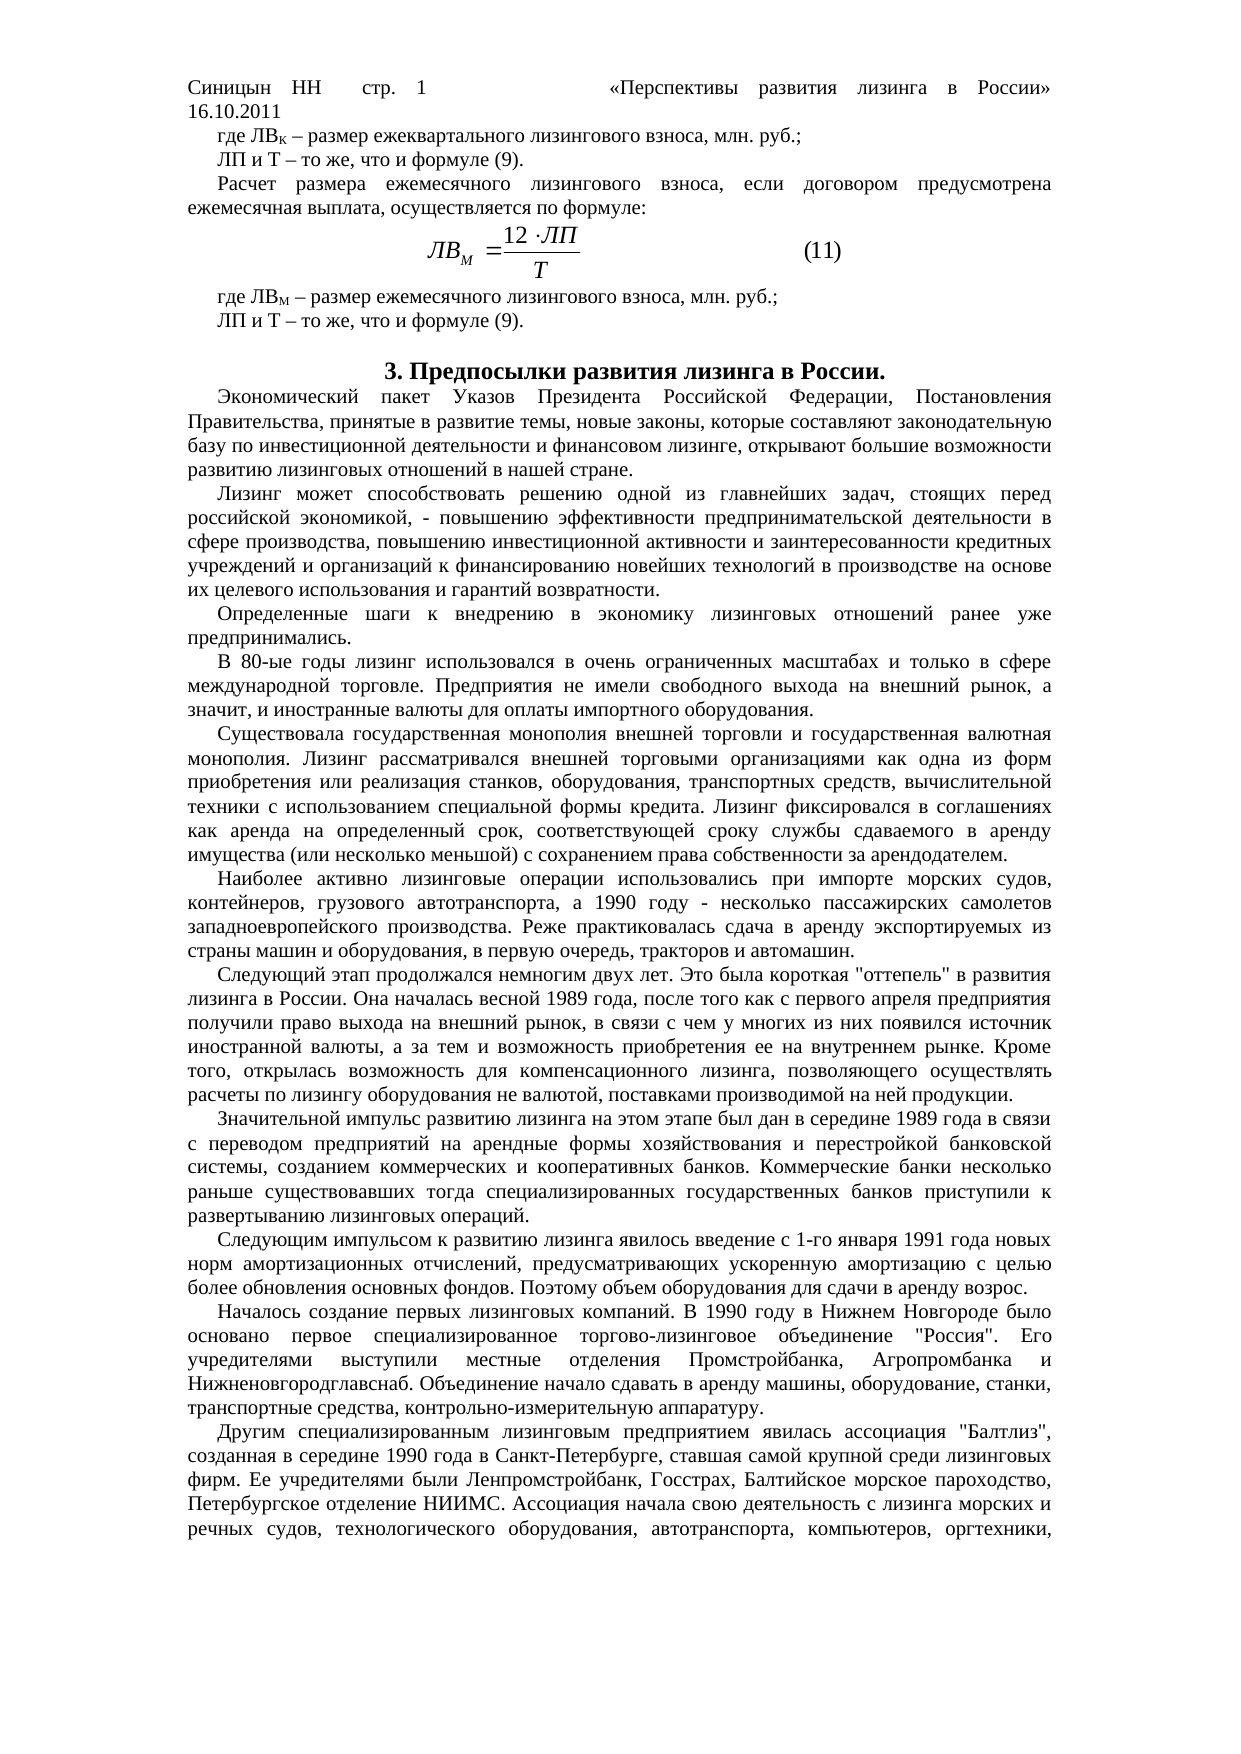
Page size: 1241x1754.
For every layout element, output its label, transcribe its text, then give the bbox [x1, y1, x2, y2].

text где ЛВМ – размер ежемесячного лизингового взноса, млн. руб.; [187, 283, 1053, 308]
text Значительной импульс развитию лизинга на этом этапе был дан в середине 1989 года в связи с переводом предприятий на арендные формы хозяйствования и перестройкой банковской системы, созданием коммерческих и кооперативных банков. Коммерческие банки несколько раньше существовавших тогда специализированных государственных банков приступили к развертыванию лизинговых операций. [187, 1106, 1053, 1227]
text В 80-ые годы лизинг использовался в очень ограниченных масштабах и только в сфере международной торговле. Предприятия не имели свободного выхода на внешний рынок, а значит, и иностранные валюты для оплаты импортного оборудования. [187, 649, 1053, 721]
text ЛП и Т – то же, что и формуле (9). [187, 147, 1053, 171]
text Наиболее активно лизинговые операции использовались при импорте морских судов, контейнеров, грузового автотранспорта, а 1990 году - несколько пассажирских самолетов западноевропейского производства. Реже практиковалась сдача в аренду экспортируемых из страны машин и оборудования, в первую очередь, тракторов и автомашин. [187, 866, 1053, 962]
text 3. Предпосылки развития лизинга в России. [187, 356, 1053, 384]
text Существовала государственная монополия внешней торговли и государственная валютная монополия. Лизинг рассматривался внешней торговыми организациями как одна из форм приобретения или реализация станков, оборудования, транспортных средств, вычислительной техники с использованием специальной формы кредита. Лизинг фиксировался в соглашениях как аренда на определенный срок, соответствующей сроку службы сдаваемого в аренду имущества (или несколько меньшой) с сохранением права собственности за арендодателем. [187, 721, 1053, 866]
text ЛП и Т – то же, что и формуле (9). [187, 308, 1053, 332]
text Определенные шаги к внедрению в экономику лизинговых отношений ранее уже предпринимались. [187, 601, 1053, 649]
text где ЛВК – размер ежеквартального лизингового взноса, млн. руб.; [187, 123, 1053, 147]
text Следующий этап продолжался немногим двух лет. Это была короткая "оттепель" в развития лизинга в России. Она началась весной 1989 года, после того как с первого апреля предприятия получили право выхода на внешний рынок, в связи с чем у многих из них появился источник иностранной валюты, а за тем и возможность приобретения ее на внутреннем рынке. Кроме того, открылась возможность для компенсационного лизинга, позволяющего осуществлять расчеты по лизингу оборудования не валютой, поставками производимой на ней продукции. [187, 962, 1053, 1106]
text Началось создание первых лизинговых компаний. В 1990 году в Нижнем Новгороде было основано первое специализированное торгово-лизинговое объединение "Россия". Его учредителями выступили местные отделения Промстройбанка, Агропромбанка и Нижненовгородглавснаб. Объединение начало сдавать в аренду машины, оборудование, станки, транспортные средства, контрольно-измерительную аппаратуру. [187, 1299, 1053, 1419]
text Лизинг может способствовать решению одной из главнейших задач, стоящих перед российской экономикой, - повышению эффективности предпринимательской деятельности в сфере производства, повышению инвестиционной активности и заинтересованности кредитных учреждений и организаций к финансированию новейших технологий в производстве на основе их целевого использования и гарантий возвратности. [187, 481, 1053, 601]
text Расчет размера ежемесячного лизингового взноса, если договором предусмотрена ежемесячная выплата, осуществляется по формуле: [187, 171, 1053, 219]
text Экономический пакет Указов Президента Российской Федерации, Постановления Правительства, принятые в развитие темы, новые законы, которые составляют законодательную базу по инвестиционной деятельности и финансовом лизинге, открывают большие возможности развитию лизинговых отношений в нашей стране. [187, 384, 1053, 481]
text Следующим импульсом к развитию лизинга явилось введение с 1-го января 1991 года новых норм амортизационных отчислений, предусматривающих ускоренную амортизацию с целью более обновления основных фондов. Поэтому объем оборудования для сдачи в аренду возрос. [187, 1227, 1053, 1299]
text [187, 1419, 1053, 1539]
